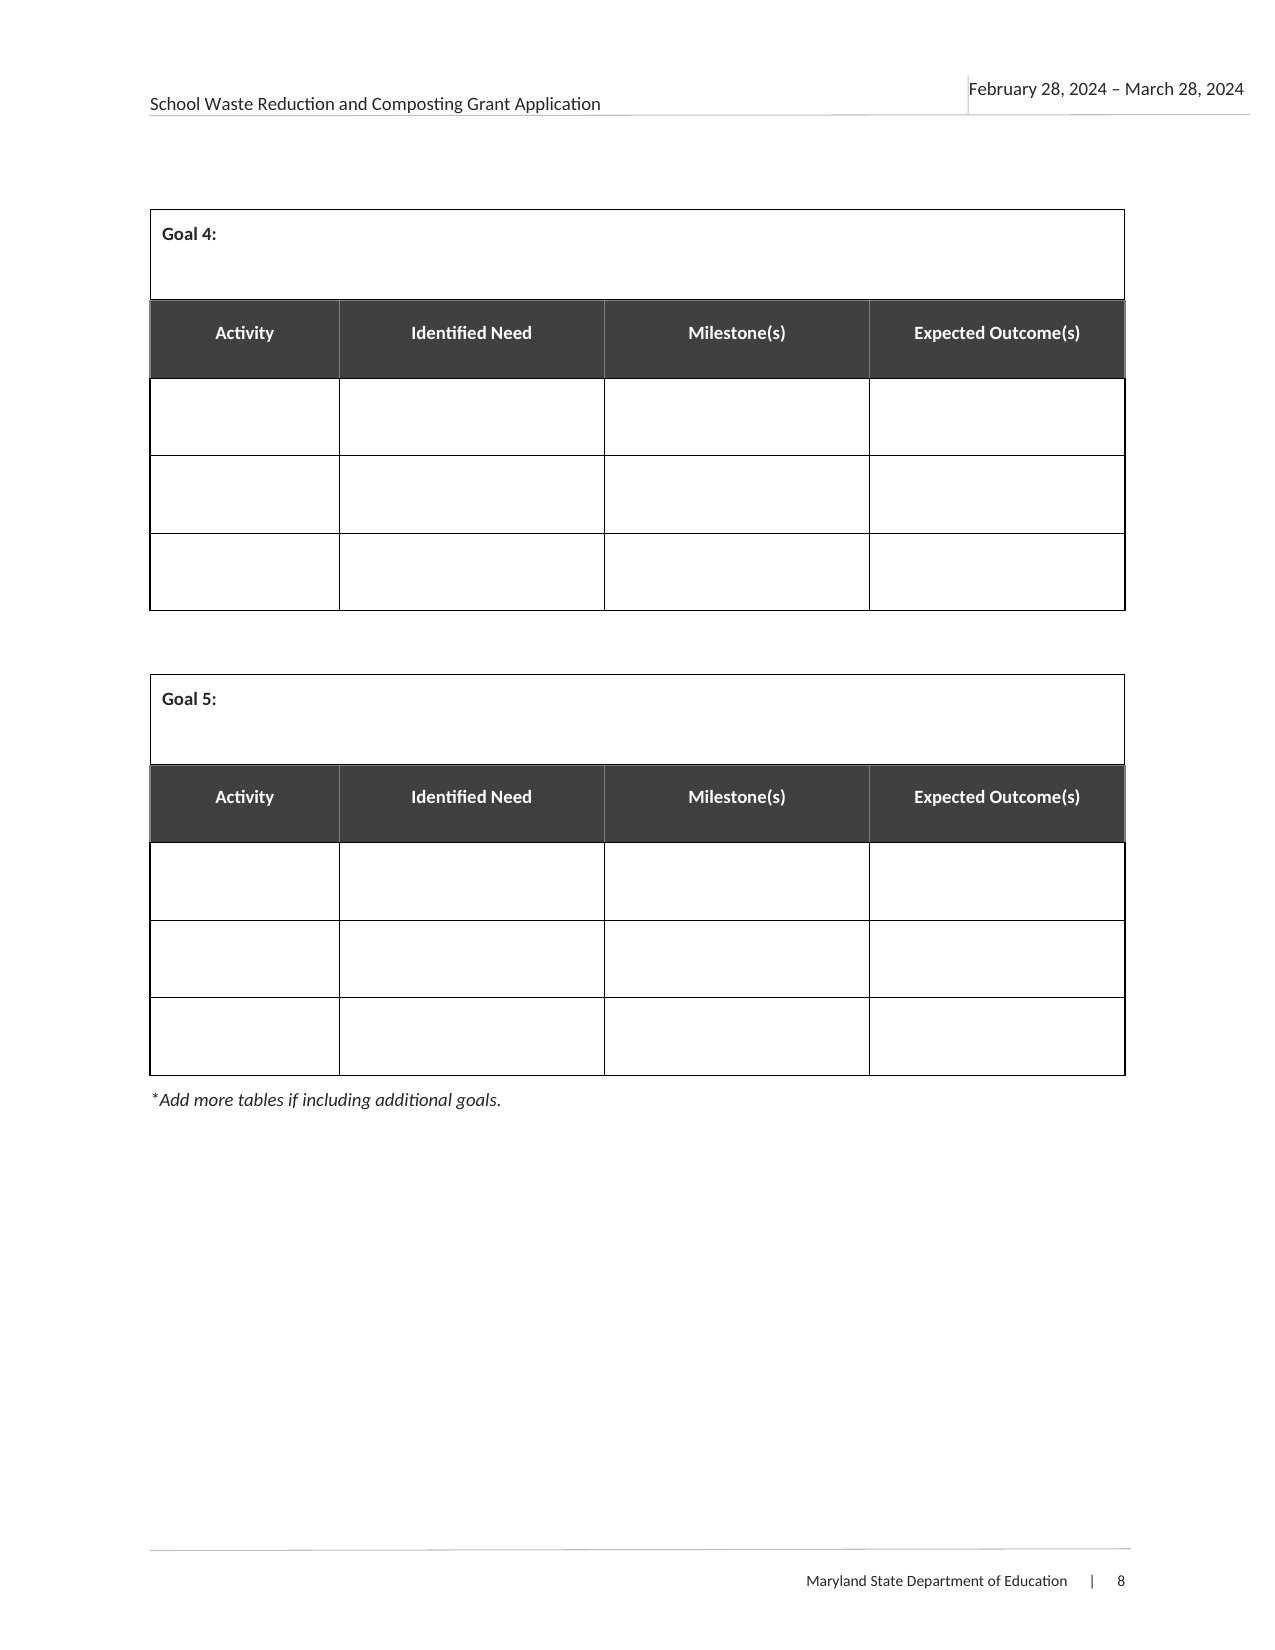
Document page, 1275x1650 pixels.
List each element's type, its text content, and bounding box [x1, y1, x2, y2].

table_header Goal 4: [151, 210, 1124, 299]
table_header Milestone(s) [605, 301, 869, 378]
table_cell [605, 379, 869, 455]
table_cell [151, 456, 339, 533]
table_cell [340, 921, 604, 997]
table_cell [605, 921, 869, 997]
table_cell [151, 921, 339, 997]
table_header Identified Need [340, 301, 604, 378]
table_cell [870, 379, 1124, 455]
table_header Goal 5: [151, 675, 1124, 763]
text *Add more tables if including additional goals. [150, 1088, 1125, 1111]
table_cell [151, 534, 339, 610]
table_header Identified Need [340, 766, 604, 842]
table_cell [340, 998, 604, 1075]
table_cell [151, 379, 339, 455]
table_header Expected Outcome(s) [870, 301, 1124, 378]
table_header Activity [151, 766, 339, 842]
table_cell [870, 534, 1124, 610]
table_cell [151, 843, 339, 920]
table_header Milestone(s) [605, 766, 869, 842]
table_cell [870, 921, 1124, 997]
table_cell [340, 534, 604, 610]
table_cell [605, 998, 869, 1075]
table_cell [340, 456, 604, 533]
table_cell [605, 843, 869, 920]
table_cell [605, 534, 869, 610]
table_cell [340, 379, 604, 455]
table_cell [870, 843, 1124, 920]
table_cell [870, 456, 1124, 533]
table_header Activity [151, 301, 339, 378]
table_cell [340, 843, 604, 920]
table_header Expected Outcome(s) [870, 766, 1124, 842]
table_cell [870, 998, 1124, 1075]
table_cell [151, 998, 339, 1075]
table_cell [605, 456, 869, 533]
